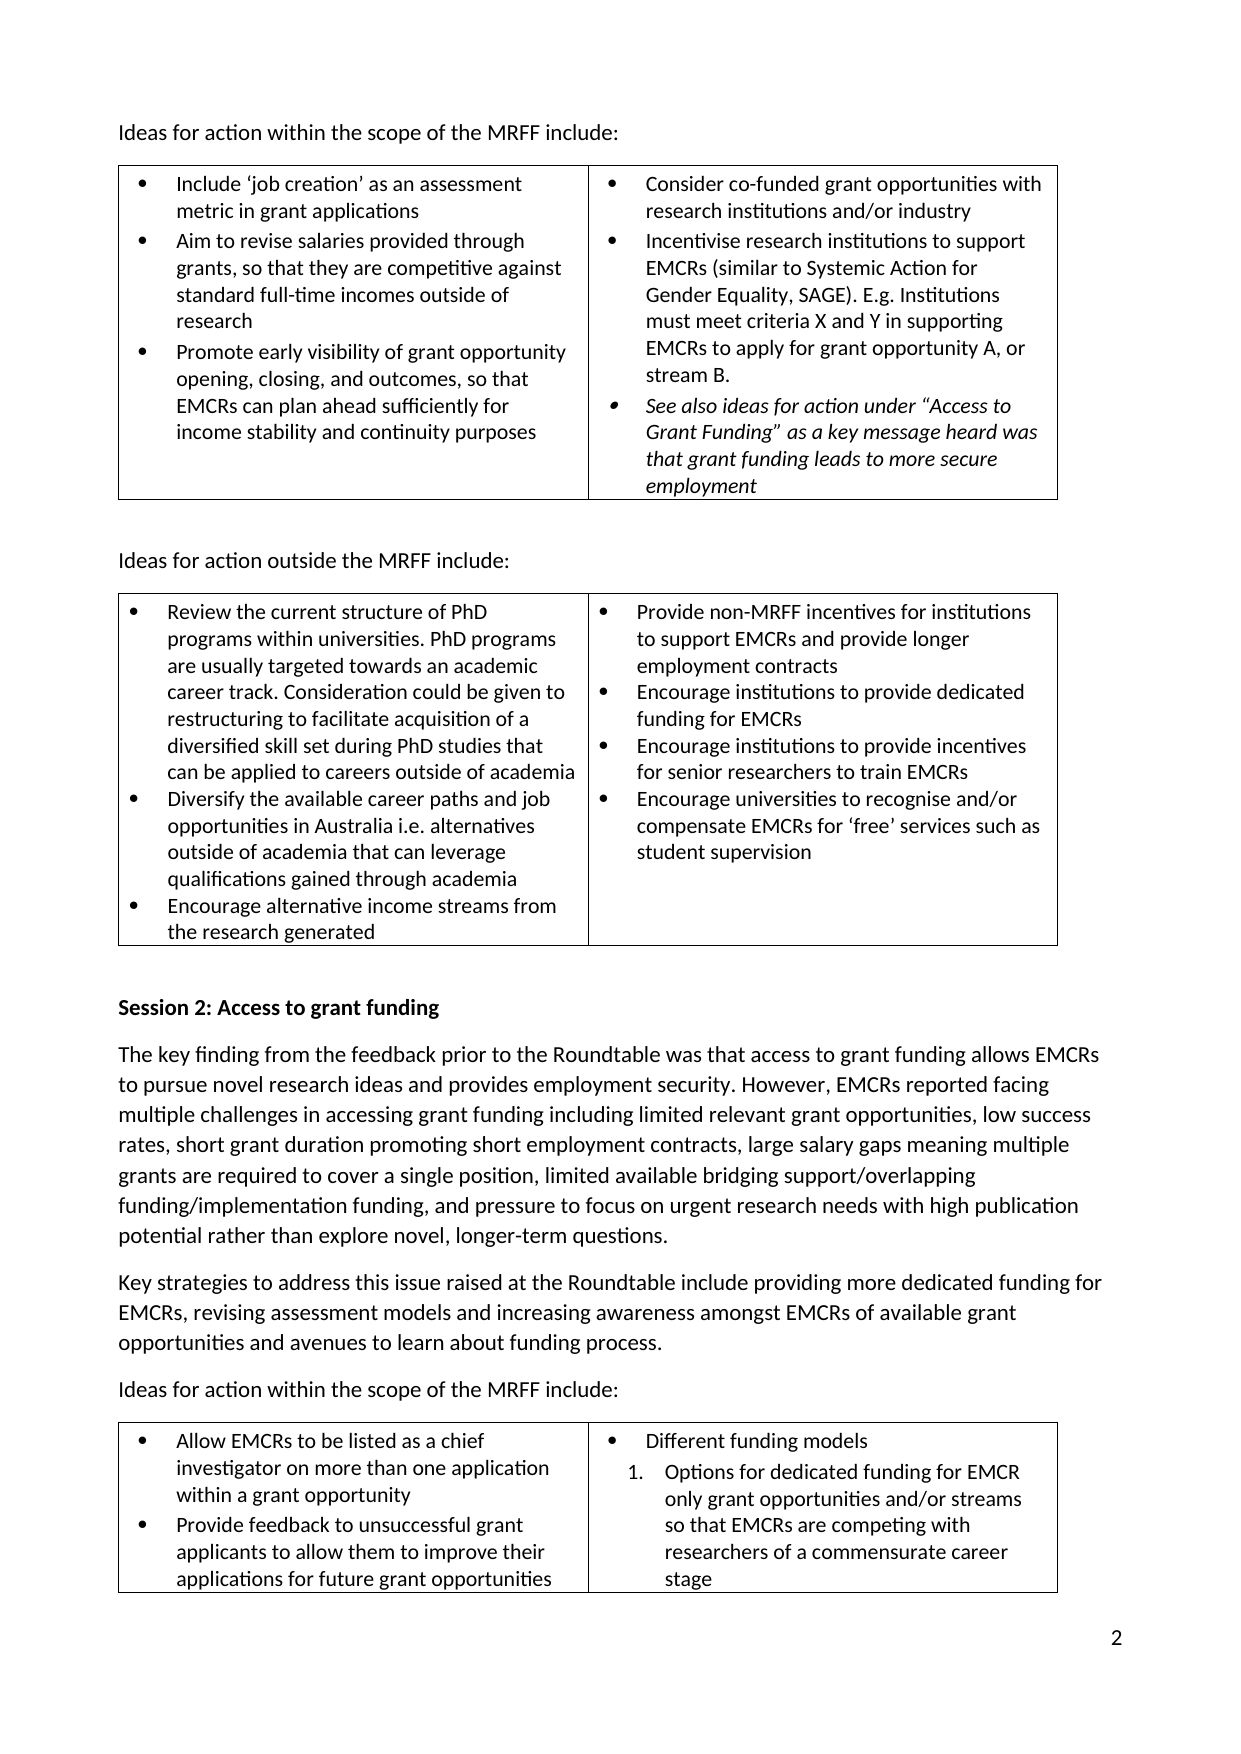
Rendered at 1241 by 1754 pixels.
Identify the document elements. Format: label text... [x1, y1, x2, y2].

subtitle Session 2: Access to grant funding [118, 993, 1122, 1021]
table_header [119, 1423, 588, 1592]
table_header Include ‘job creation’ as an assessment metric in grant applications Aim to revise salaries provided through grants, so that they are competitive against standard full-time incomes outside of research Promote early visibility of grant opportunity opening, closing, and outcomes, so that EMCRs can plan ahead sufficiently for income stability and continuity purposes [119, 166, 588, 498]
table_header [589, 1423, 1057, 1592]
table_header Review the current structure of PhD programs within universities. PhD programs are usually targeted towards an academic career track. Consideration could be given to restructuring to facilitate acquisition of a diversified skill set during PhD studies that can be applied to careers outside of academia Diversify the available career paths and job opportunities in Australia i.e. alternatives outside of academia that can leverage qualifications gained through academia Encourage alternative income streams from the research generated [119, 594, 588, 945]
text The key finding from the feedback prior to the Roundtable was that access to grant funding allows EMCRs to pursue novel research ideas and provides employment security. However, EMCRs reported facing multiple challenges in accessing grant funding including limited relevant grant opportunities, low success rates, short grant duration promoting short employment contracts, large salary gaps meaning multiple grants are required to cover a single position, limited available bridging support/overlapping funding/implementation funding, and pressure to focus on urgent research needs with high publication potential rather than explore novel, longer-term questions. [118, 1040, 1122, 1249]
text Key strategies to address this issue raised at the Roundtable include providing more dedicated funding for EMCRs, revising assessment models and increasing awareness amongst EMCRs of available grant opportunities and avenues to learn about funding process. [118, 1268, 1122, 1357]
text Ideas for action within the scope of the MRFF include: [118, 1375, 1122, 1403]
table_header Consider co-funded grant opportunities with research institutions and/or industry Incentivise research institutions to support EMCRs (similar to Systemic Action for Gender Equality, SAGE). E.g. Institutions must meet criteria X and Y in supporting EMCRs to apply for grant opportunity A, or stream B. See also ideas for action under “Access to Grant Funding” as a key message heard was that grant funding leads to more secure employment [589, 166, 1057, 498]
table_header Provide non-MRFF incentives for institutions to support EMCRs and provide longer employment contracts Encourage institutions to provide dedicated funding for EMCRs Encourage institutions to provide incentives for senior researchers to train EMCRs Encourage universities to recognise and/or compensate EMCRs for ‘free’ services such as student supervision [589, 594, 1057, 945]
text Ideas for action within the scope of the MRFF include: [118, 118, 1122, 146]
text Ideas for action outside the MRFF include: [118, 546, 1122, 574]
